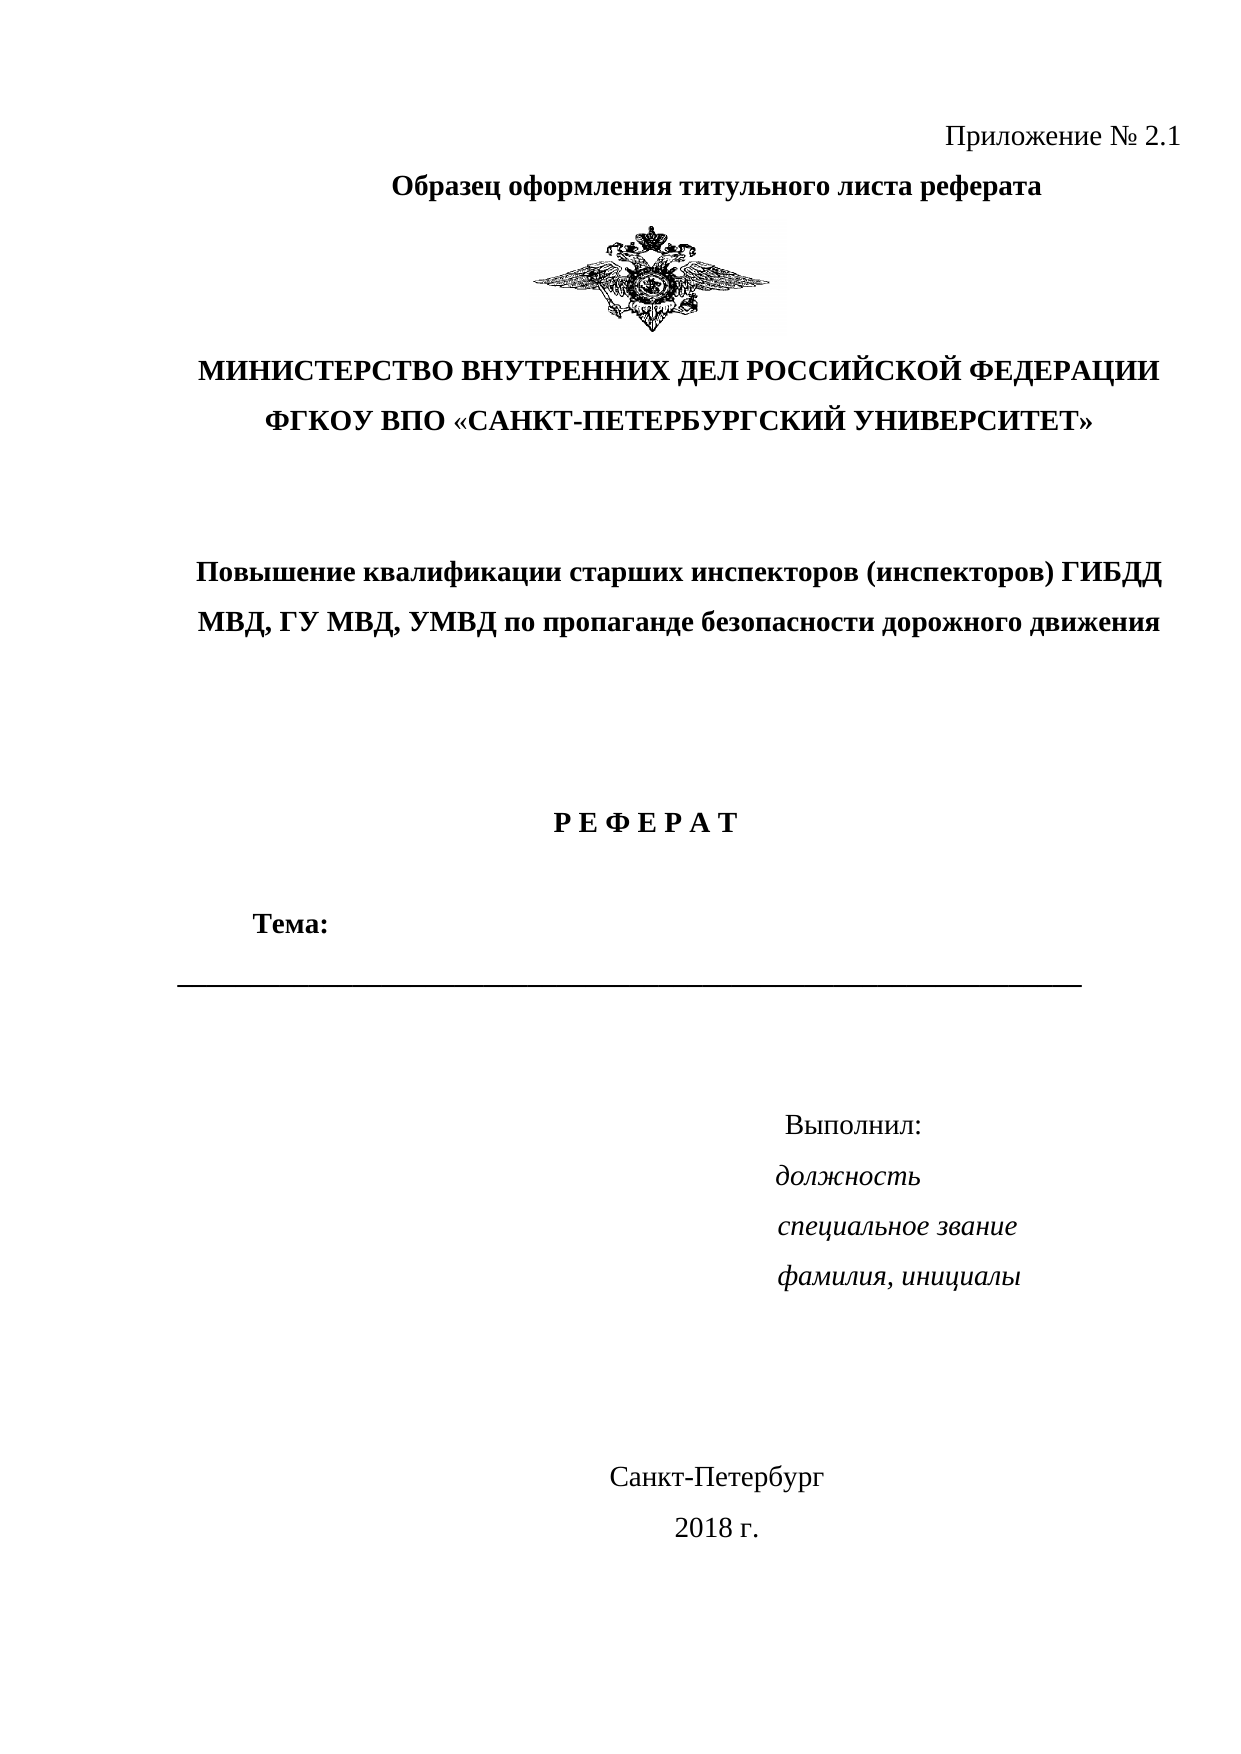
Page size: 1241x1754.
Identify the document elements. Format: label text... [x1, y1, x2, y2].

text Образец оформления титульного листа реферата [177, 168, 1181, 202]
text специальное звание [177, 1208, 1181, 1242]
picture [529, 218, 787, 336]
text Приложение № 2.1 [177, 118, 1181, 152]
text Р Е Ф Е Р А Т [545, 806, 1181, 839]
text 2018 г. [177, 1510, 1181, 1543]
text ФГКОУ ВПО «САНКТ-ПЕТЕРБУРГСКИЙ УНИВЕРСИТЕТ» [177, 403, 1181, 437]
text Повышение квалификации старших инспекторов (инспекторов) ГИБДД МВД, ГУ МВД, УМВД по пропаганде безопасности дорожного движения [177, 554, 1181, 638]
text должность [177, 1158, 1181, 1191]
text МИНИСТЕРСТВО ВНУТРЕННИХ ДЕЛ РОССИЙСКОЙ ФЕДЕРАЦИИ [177, 353, 1181, 386]
text Санкт-Петербург [177, 1459, 1181, 1493]
text Выполнил: [177, 1107, 1181, 1141]
text Тема: ______________________________________________________________ [177, 906, 1181, 990]
text фамилия, инициалы [177, 1258, 1181, 1292]
